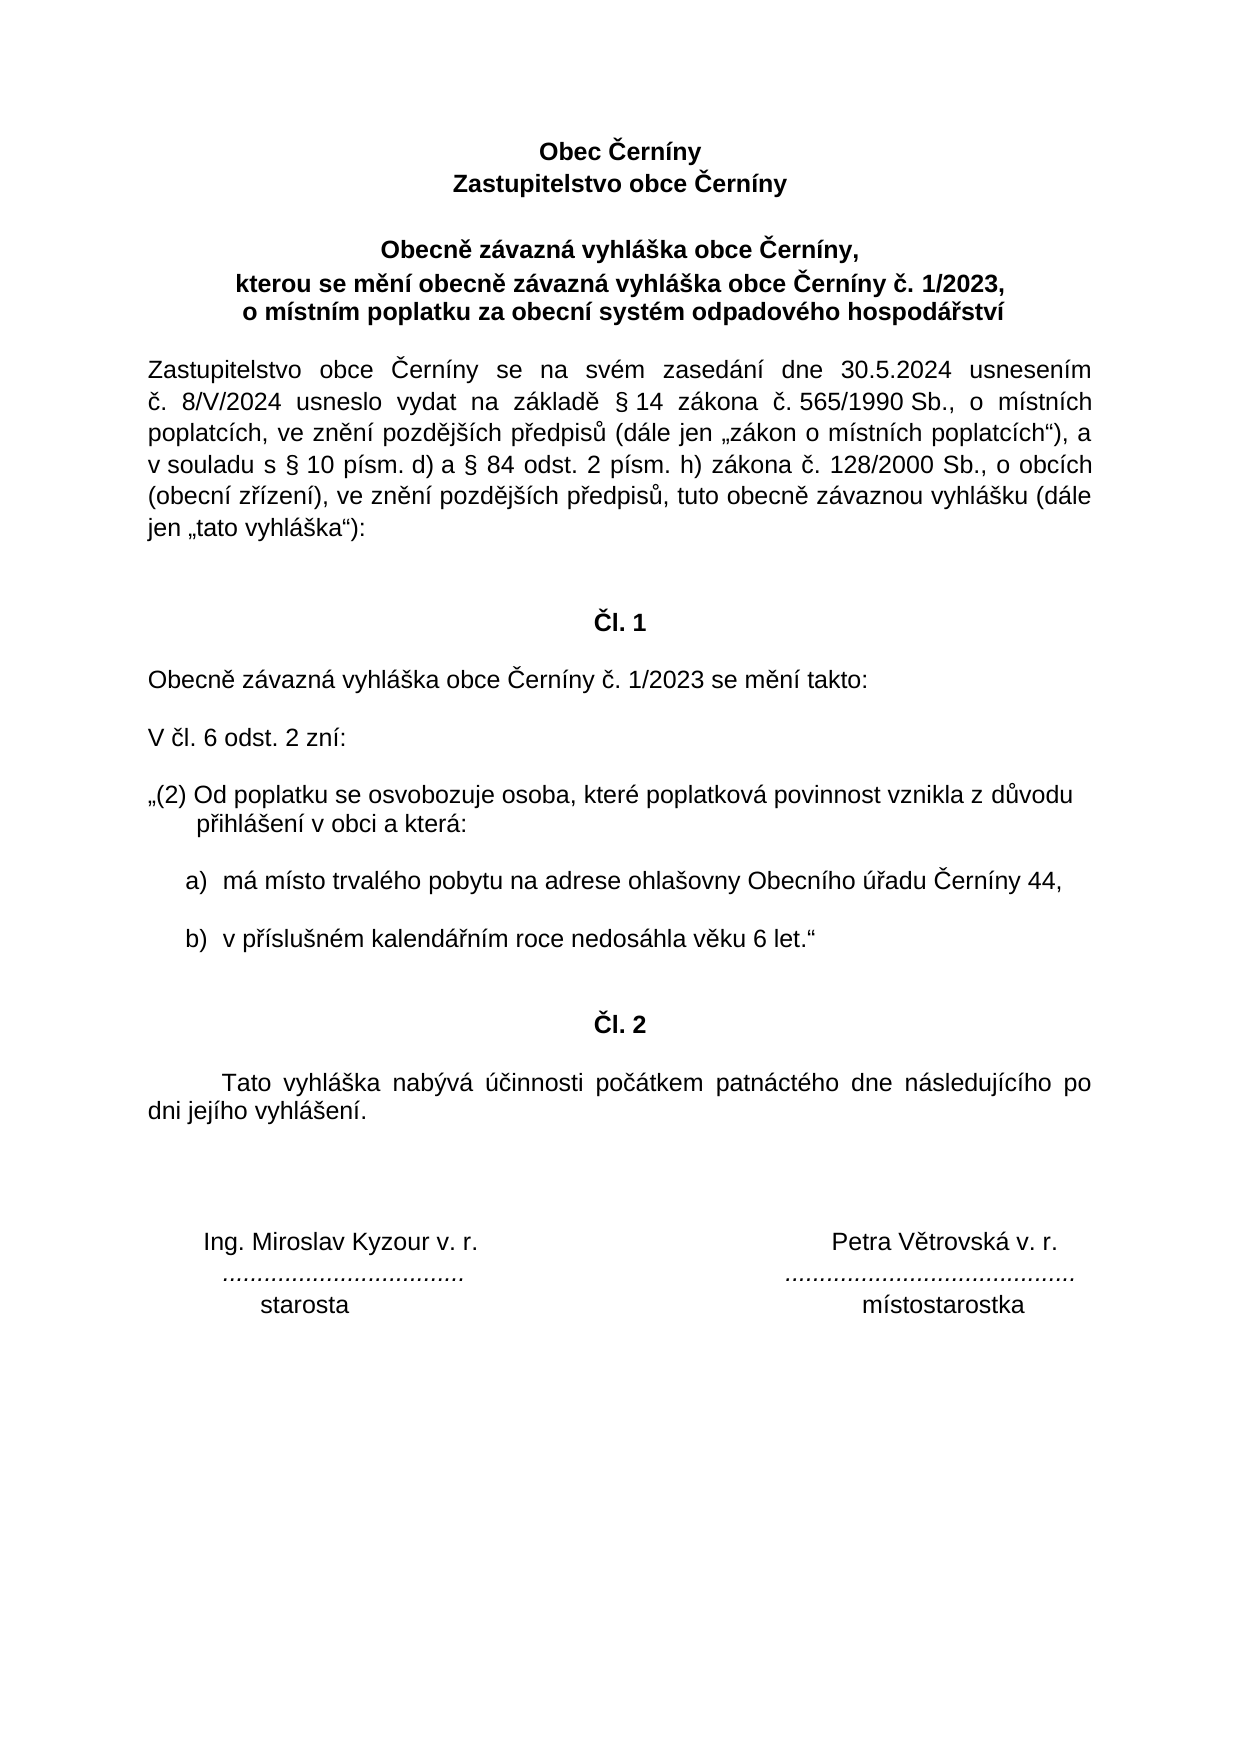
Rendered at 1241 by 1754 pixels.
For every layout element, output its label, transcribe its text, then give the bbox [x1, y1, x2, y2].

text přihlášení v obci a která: [148, 809, 1093, 837]
text Obecně závazná vyhláška obce Černíny, [148, 236, 1093, 264]
text o místním poplatku za obecní systém odpadového hospodářství [148, 297, 1093, 326]
text starosta místostarostka [148, 1290, 1093, 1318]
text Tato vyhláška nabývá účinnosti počátkem patnáctého dne následujícího po dni jejího vyhlášení. [148, 1067, 1093, 1125]
text Čl. 2 [148, 1010, 1093, 1039]
text Obec Černíny [148, 136, 1093, 165]
text „(2) Od poplatku se osvobozuje osoba, které poplatková povinnost vznikla z důvodu [148, 780, 1093, 809]
text kterou se mění obecně závazná vyhláška obce Černíny č. 1/2023, [148, 268, 1093, 297]
text Zastupitelstvo obce Černíny se na svém zasedání dne 30.5.2024 usnesením č. 8/V/2024 usneslo vydat na základě § 14 zákona č. 565/1990 Sb., o místních poplatcích, ve znění pozdějších předpisů (dále jen „zákon o místních poplatcích“), a v souladu s § 10 písm. d) a § 84 odst. 2 písm. h) zákona č. 128/2000 Sb., o obcích (obecní zřízení), ve znění pozdějších předpisů, tuto obecně závaznou vyhlášku (dále jen „tato vyhláška“): [148, 355, 1093, 542]
text V čl. 6 odst. 2 zní: [148, 722, 1093, 751]
text Ing. Miroslav Kyzour v. r. Petra Větrovská v. r. [148, 1227, 1093, 1255]
list v příslušném kalendářním roce nedosáhla věku 6 let.“ [185, 924, 1093, 952]
text Čl. 1 [148, 607, 1093, 636]
text Zastupitelstvo obce Černíny [148, 169, 1093, 198]
text ................................... .......................................... [148, 1258, 1093, 1287]
list má místo trvalého pobytu na adrese ohlašovny Obecního úřadu Černíny 44, [185, 866, 1093, 895]
text Obecně závazná vyhláška obce Černíny č. 1/2023 se mění takto: [148, 665, 1093, 694]
